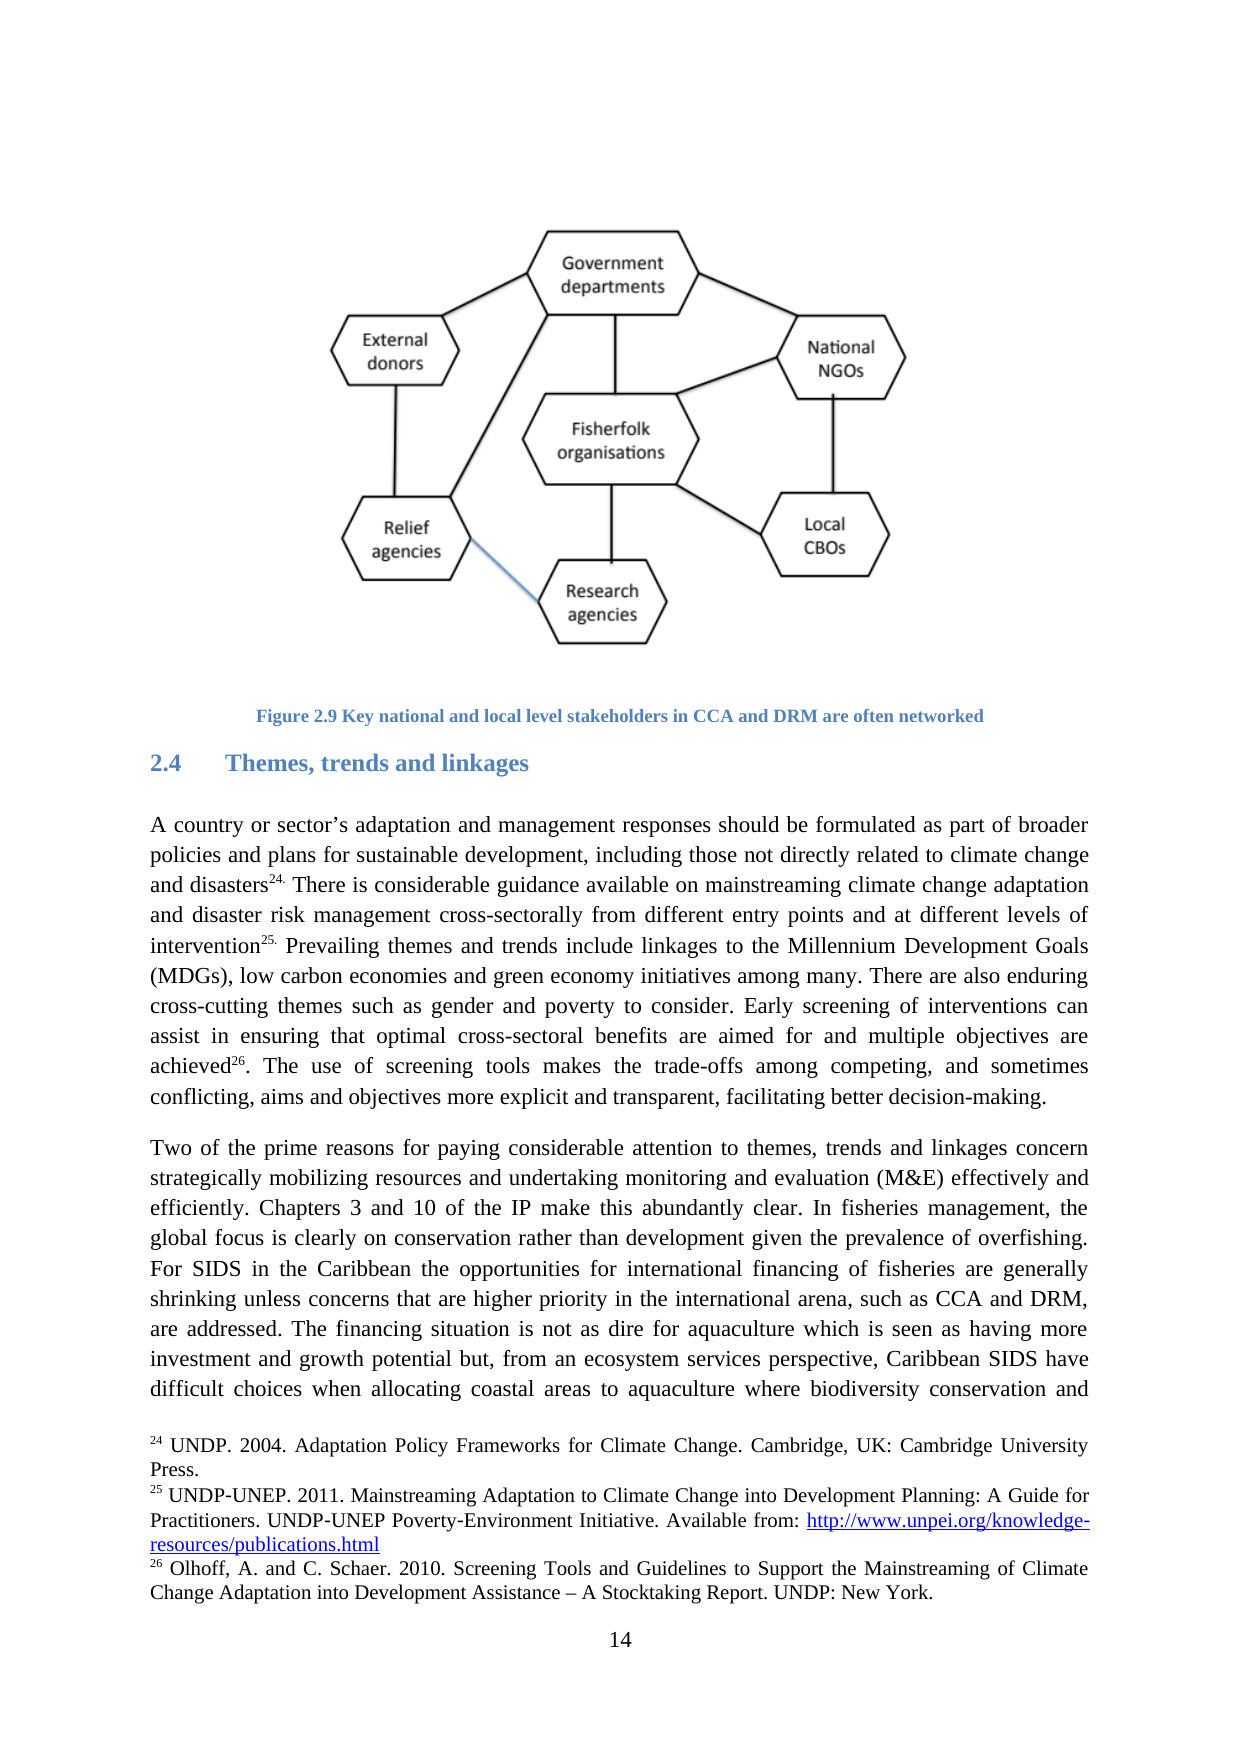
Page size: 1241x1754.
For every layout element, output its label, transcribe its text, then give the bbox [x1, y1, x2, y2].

text A country or sector’s adaptation and management responses should be formulated as part of broader policies and plans for sustainable development, including those not directly related to climate change and disasters. There is considerable guidance available on mainstreaming climate change adaptation and disaster risk management cross-sectorally from different entry points and at different levels of intervention. Prevailing themes and trends include linkages to the Millennium Development Goals (MDGs), low carbon economies and green economy initiatives among many. There are also enduring cross-cutting themes such as gender and poverty to consider. Early screening of interventions can assist in ensuring that optimal cross-sectoral benefits are aimed for and multiple objectives are achieved. The use of screening tools makes the trade-offs among competing, and sometimes conflicting, aims and objectives more explicit and transparent, facilitating better decision-making. [150, 811, 1090, 1109]
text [150, 1134, 1090, 1402]
text Figure 2.9 Key national and local level stakeholders in CCA and DRM are often networked [150, 705, 1090, 727]
subtitle Themes, trends and linkages [150, 748, 1090, 776]
